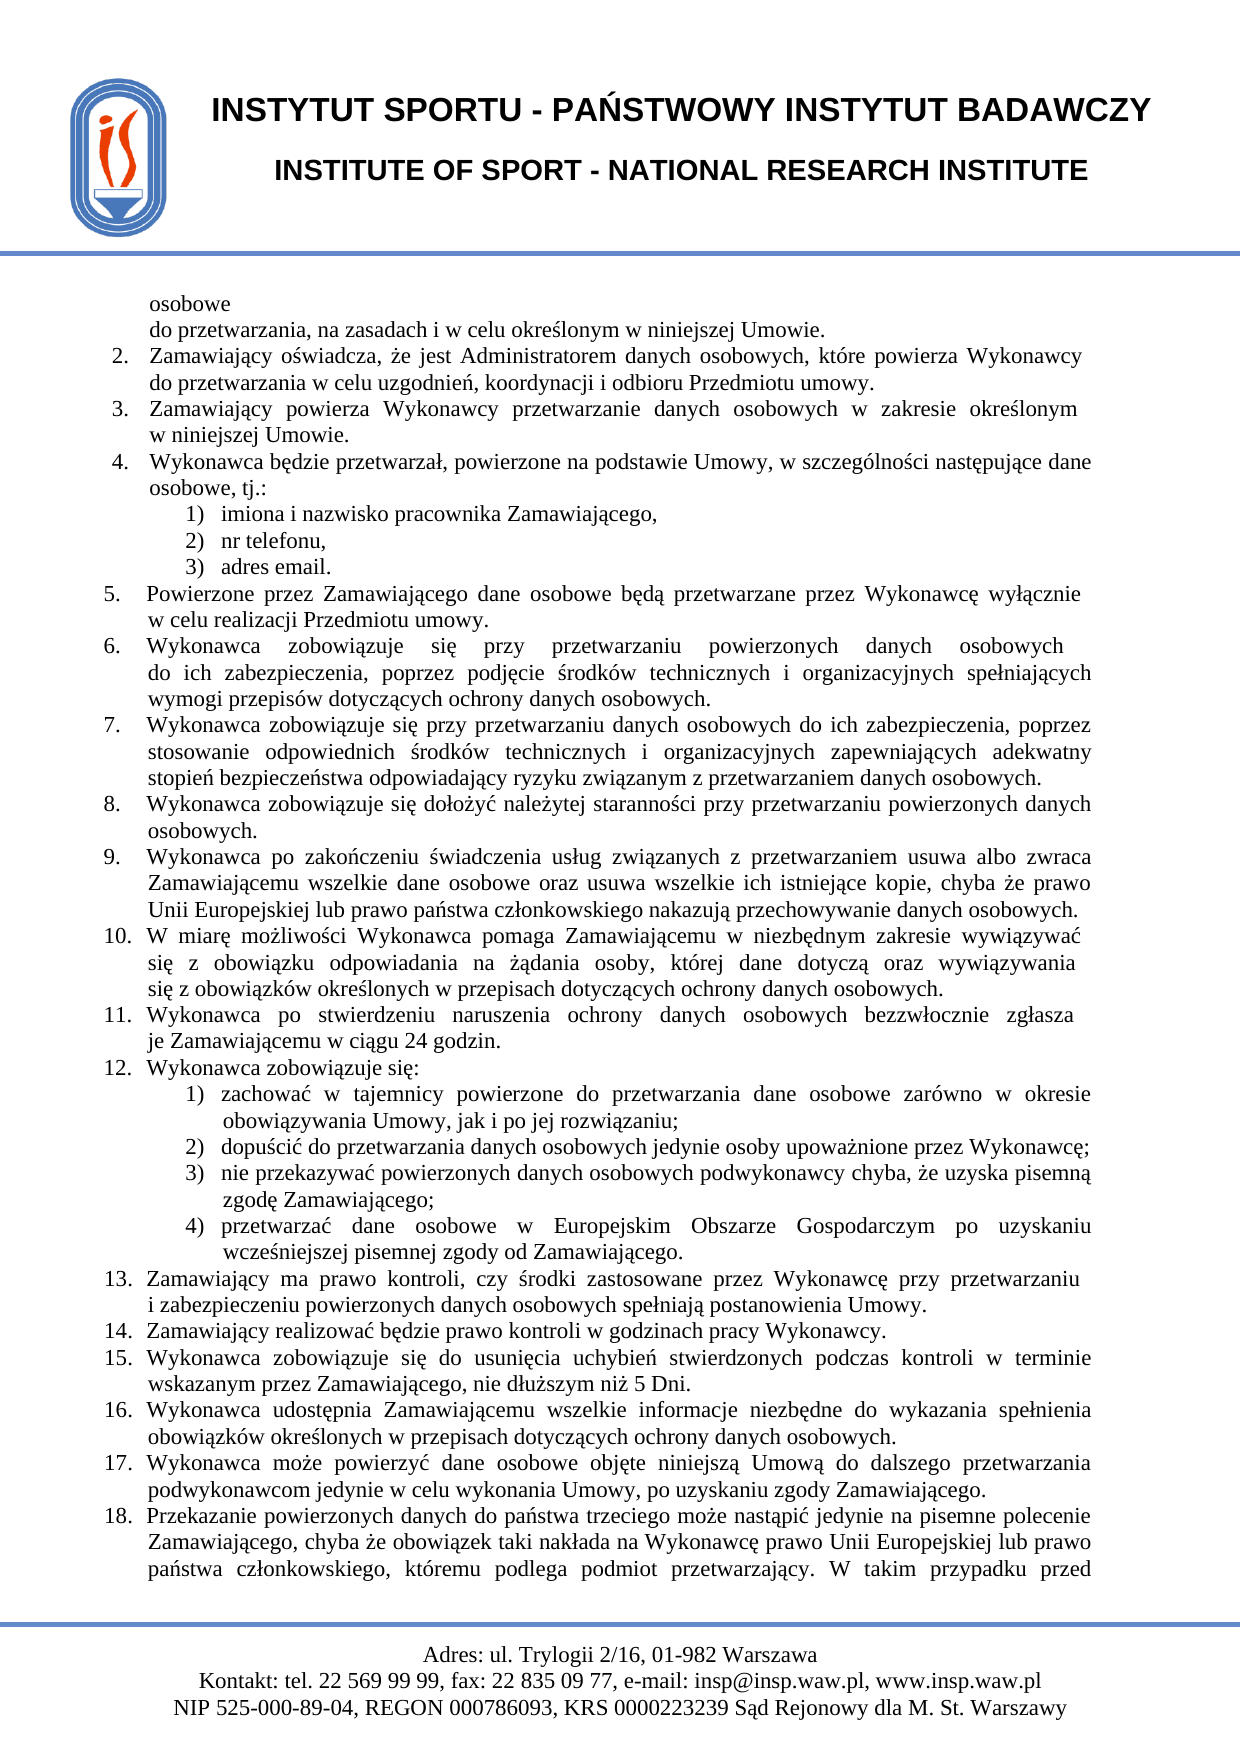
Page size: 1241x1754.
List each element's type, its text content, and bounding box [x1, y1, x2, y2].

picture [65, 73, 171, 239]
list Powierzone przez Zamawiającego dane osobowe będą przetwarzane przez Wykonawcę wyłącznie w celu realizacji Przedmiotu umowy. [103, 579, 1093, 632]
list Wykonawca udostępnia Zamawiającemu wszelkie informacje niezbędne do wykazania spełnienia obowiązków określonych w przepisach dotyczących ochrony danych osobowych. [104, 1397, 1093, 1449]
list adres email. [185, 553, 1093, 579]
list Wykonawca zobowiązuje się do usunięcia uchybień stwierdzonych podczas kontroli w terminie wskazanym przez Zamawiającego, nie dłuższym niż 5 Dni. [104, 1344, 1093, 1397]
list nie przekazywać powierzonych danych osobowych podwykonawcy chyba, że uzyska pisemną zgodę Zamawiającego; [185, 1159, 1093, 1212]
list Wykonawca będzie przetwarzał, powierzone na podstawie Umowy, w szczególności następujące dane osobowe, tj.: [112, 448, 1093, 501]
list Zamawiający powierza Wykonawcy przetwarzanie danych osobowych w zakresie określonym w niniejszej Umowie. [112, 395, 1093, 448]
list Zamawiający oświadcza, że jest Administratorem danych osobowych, które powierza Wykonawcy do przetwarzania w celu uzgodnień, koordynacji i odbioru Przedmiotu umowy. [112, 342, 1093, 395]
list Wykonawca po stwierdzeniu naruszenia ochrony danych osobowych bezzwłocznie zgłasza je Zamawiającemu w ciągu 24 godzin. [103, 1001, 1093, 1054]
list nr telefonu, [185, 527, 1093, 553]
list Zamawiający ma prawo kontroli, czy środki zastosowane przez Wykonawcę przy przetwarzaniu i zabezpieczeniu powierzonych danych osobowych spełniają postanowienia Umowy. [104, 1265, 1093, 1317]
list Wykonawca zobowiązuje się przy przetwarzaniu danych osobowych do ich zabezpieczenia, poprzez stosowanie odpowiednich środków technicznych i organizacyjnych zapewniających adekwatny stopień bezpieczeństwa odpowiadający ryzyku związanym z przetwarzaniem danych osobowych. [103, 711, 1093, 790]
list Wykonawca może powierzyć dane osobowe objęte niniejszą Umową do dalszego przetwarzania podwykonawcom jedynie w celu wykonania Umowy, po uzyskaniu zgody Zamawiającego. [104, 1449, 1093, 1502]
list Wykonawca zobowiązuje się: [103, 1054, 1093, 1080]
list zachować w tajemnicy powierzone do przetwarzania dane osobowe zarówno w okresie obowiązywania Umowy, jak i po jej rozwiązaniu; [185, 1080, 1093, 1133]
list Wykonawca zobowiązuje się przy przetwarzaniu powierzonych danych osobowych do ich zabezpieczenia, poprzez podjęcie środków technicznych i organizacyjnych spełniających wymogi przepisów dotyczących ochrony danych osobowych. [103, 632, 1093, 711]
list W miarę możliwości Wykonawca pomaga Zamawiającemu w niezbędnym zakresie wywiązywać się z obowiązku odpowiadania na żądania osoby, której dane dotyczą oraz wywiązywania się z obowiązków określonych w przepisach dotyczących ochrony danych osobowych. [103, 922, 1093, 1001]
list przetwarzać dane osobowe w Europejskim Obszarze Gospodarczym po uzyskaniu wcześniejszej pisemnej zgody od Zamawiającego. [185, 1212, 1093, 1265]
list dopuścić do przetwarzania danych osobowych jedynie osoby upoważnione przez Wykonawcę; [185, 1133, 1093, 1159]
list Wykonawca zobowiązuje się dołożyć należytej staranności przy przetwarzaniu powierzonych danych osobowych. [103, 790, 1093, 843]
list Zamawiający realizować będzie prawo kontroli w godzinach pracy Wykonawcy. [104, 1317, 1093, 1344]
list imiona i nazwisko pracownika Zamawiającego, [185, 501, 1093, 527]
list Wykonawca po zakończeniu świadczenia usług związanych z przetwarzaniem usuwa albo zwraca Zamawiającemu wszelkie dane osobowe oraz usuwa wszelkie ich istniejące kopie, chyba że prawo Unii Europejskiej lub prawo państwa członkowskiego nakazują przechowywanie danych osobowych. [103, 843, 1093, 922]
